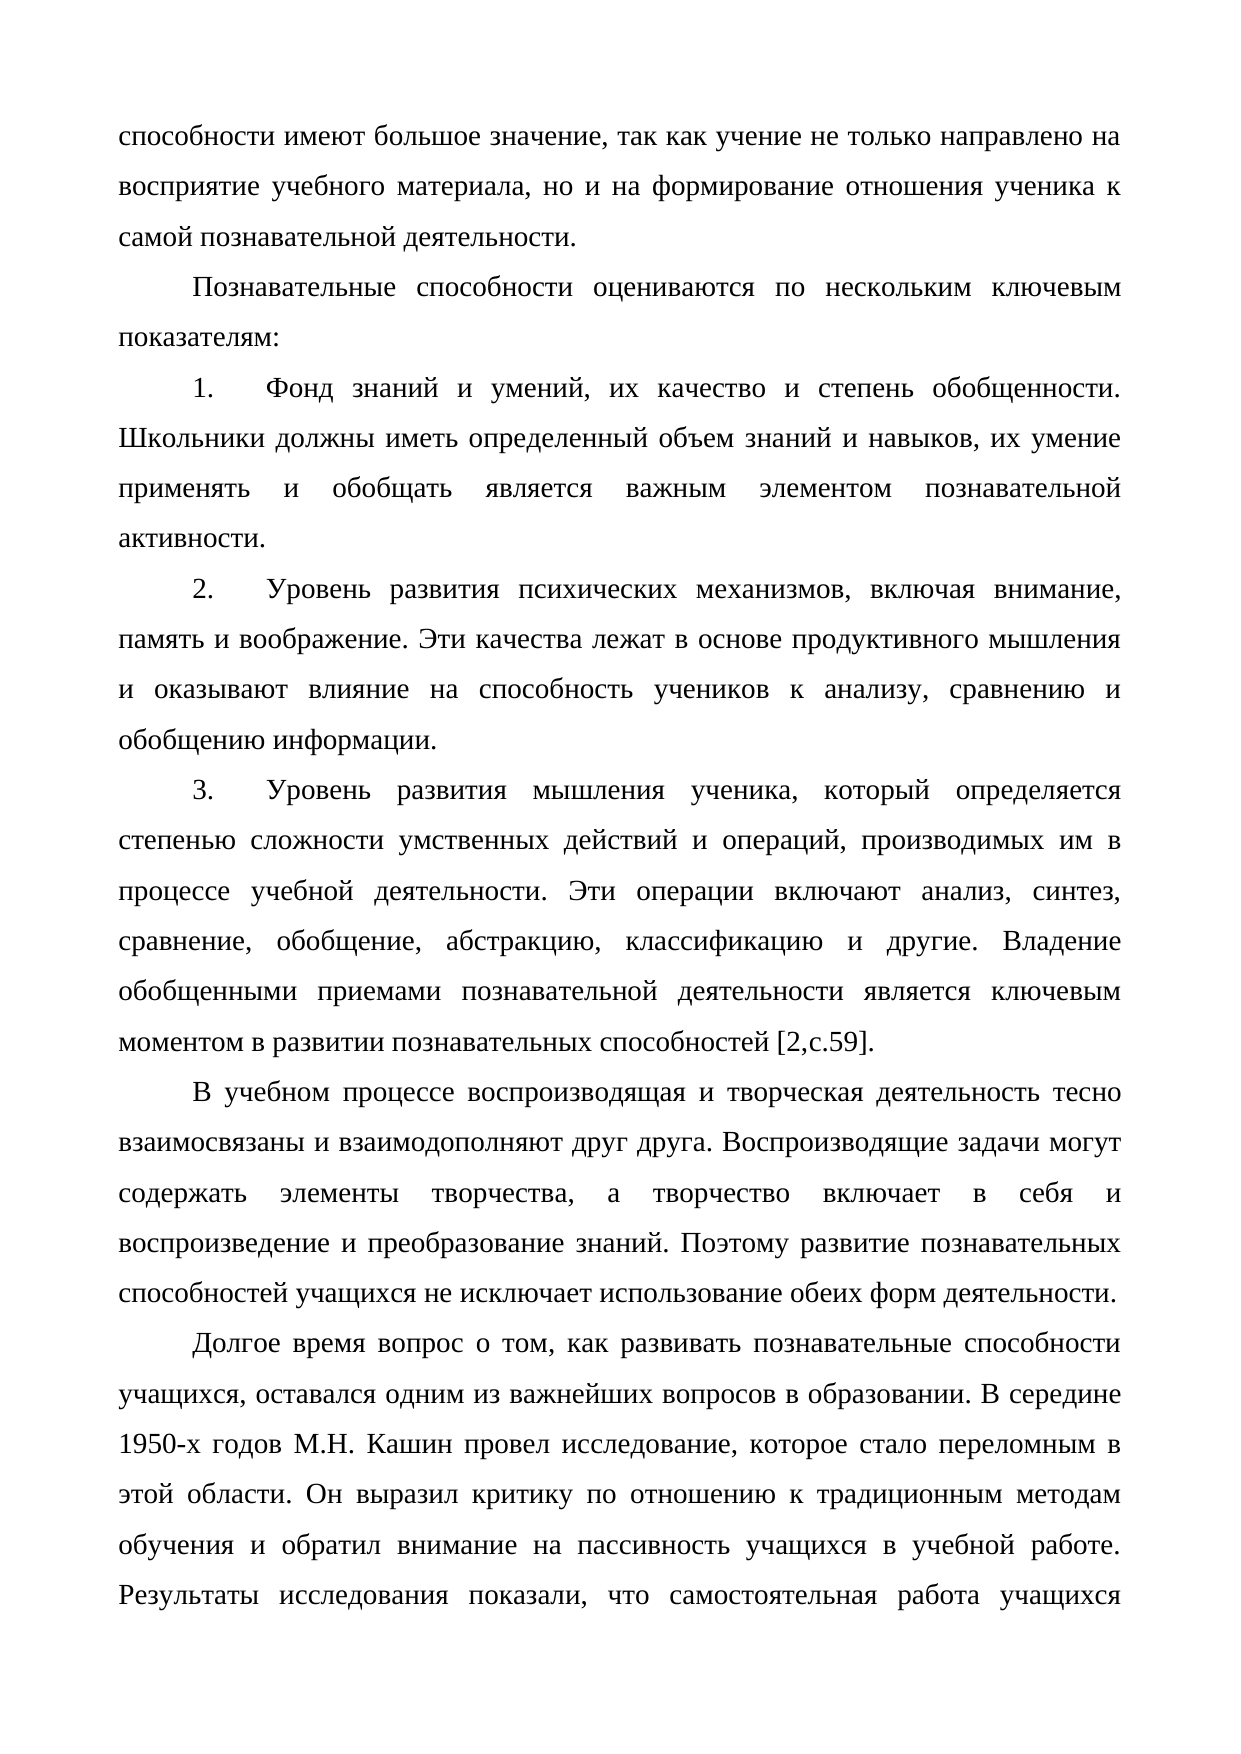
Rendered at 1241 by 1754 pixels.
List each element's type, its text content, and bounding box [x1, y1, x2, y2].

text Познавательные способности оцениваются по нескольким ключевым показателям: [118, 269, 1122, 353]
text 2. Уровень развития психических механизмов, включая внимание, память и воображение. Эти качества лежат в основе продуктивного мышления и оказывают влияние на способность учеников к анализу, сравнению и обобщению информации. [118, 571, 1122, 755]
text 1. Фонд знаний и умений, их качество и степень обобщенности. Школьники должны иметь определенный объем знаний и навыков, их умение применять и обобщать является важным элементом познавательной активности. [118, 370, 1122, 554]
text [118, 118, 1122, 252]
text 3. Уровень развития мышления ученика, который определяется степенью сложности умственных действий и операций, производимых им в процессе учебной деятельности. Эти операции включают анализ, синтез, сравнение, обобщение, абстракцию, классификацию и другие. Владение обобщенными приемами познавательной деятельности является ключевым моментом в развитии познавательных способностей [2,c.59]. [118, 772, 1122, 1057]
text В учебном процессе воспроизводящая и творческая деятельность тесно взаимосвязаны и взаимодополняют друг друга. Воспроизводящие задачи могут содержать элементы творчества, а творчество включает в себя и воспроизведение и преобразование знаний. Поэтому развитие познавательных способностей учащихся не исключает использование обеих форм деятельности. [118, 1074, 1122, 1309]
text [118, 1326, 1122, 1611]
